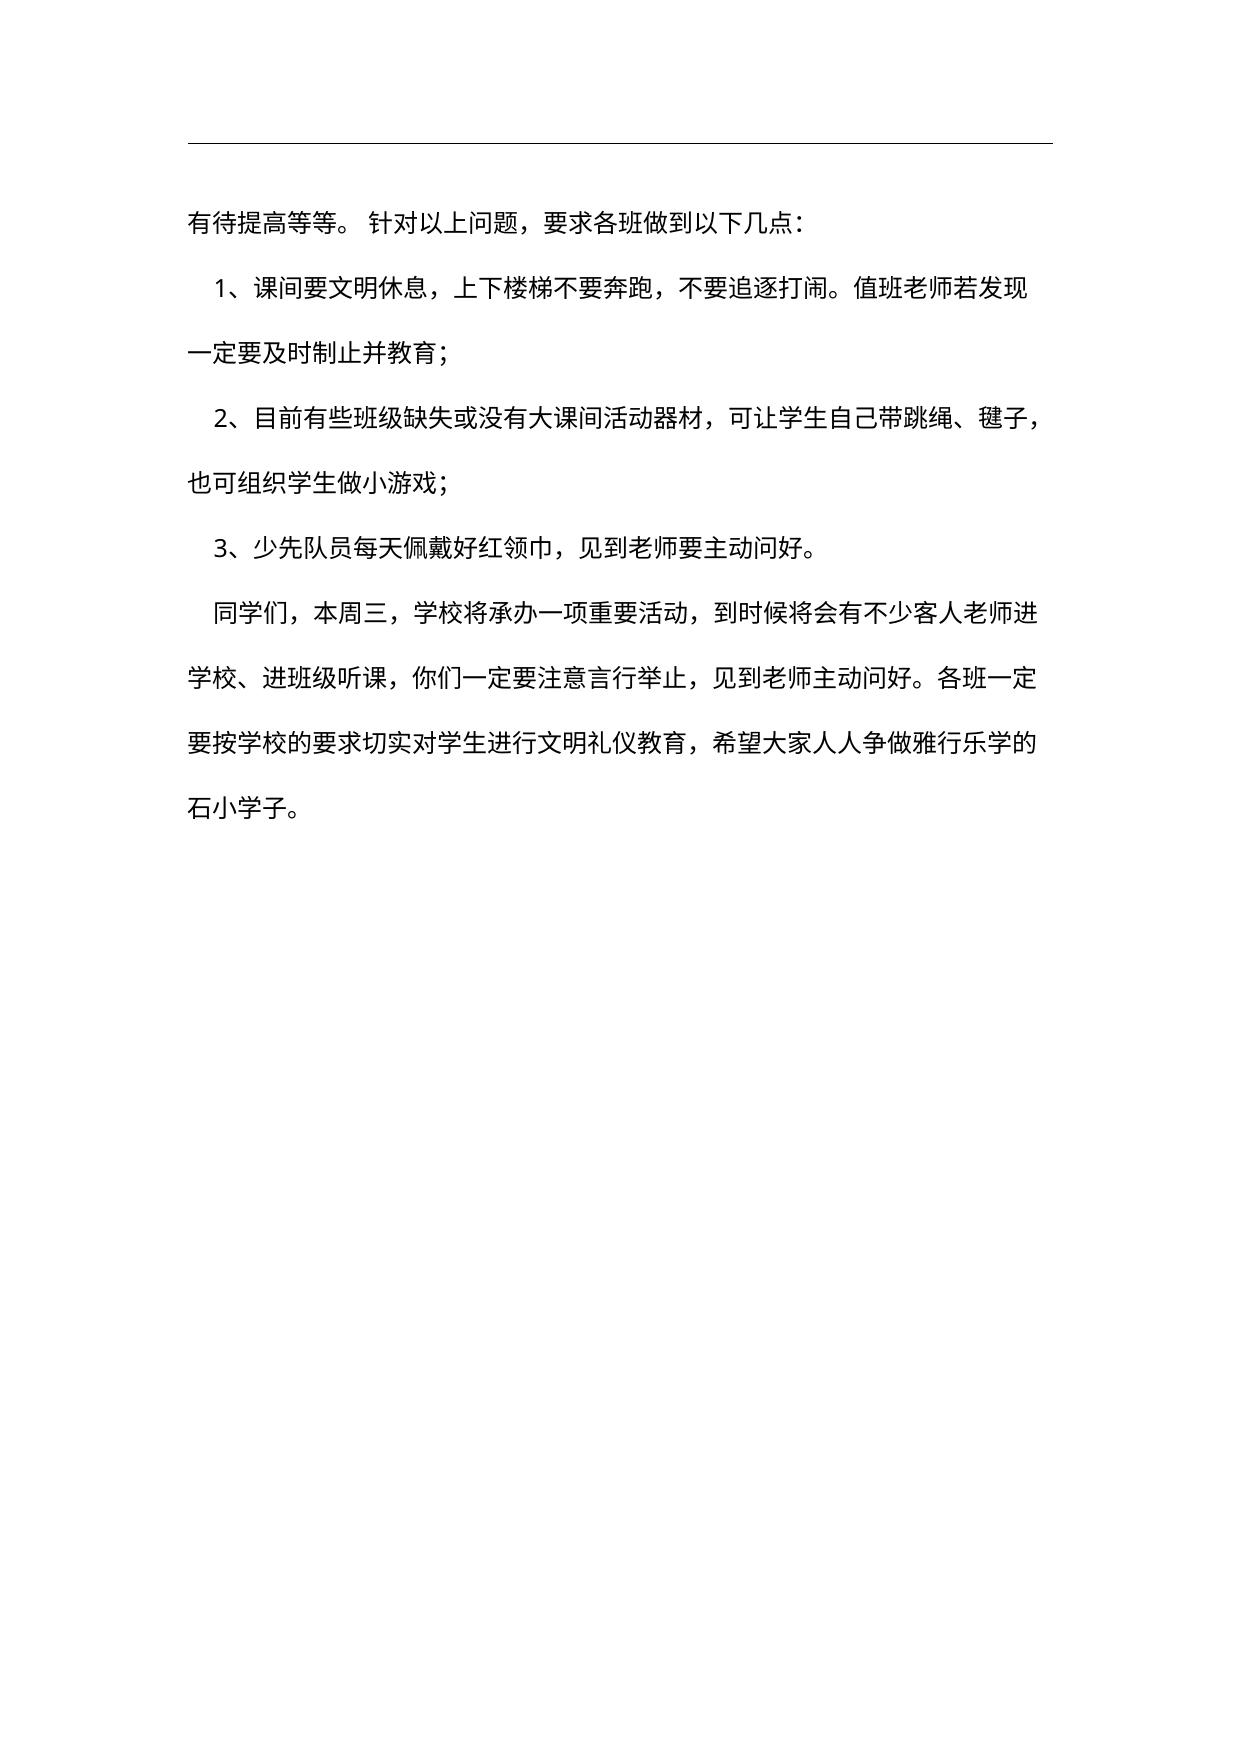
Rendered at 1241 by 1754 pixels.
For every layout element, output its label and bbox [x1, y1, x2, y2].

text [187, 189, 1053, 839]
